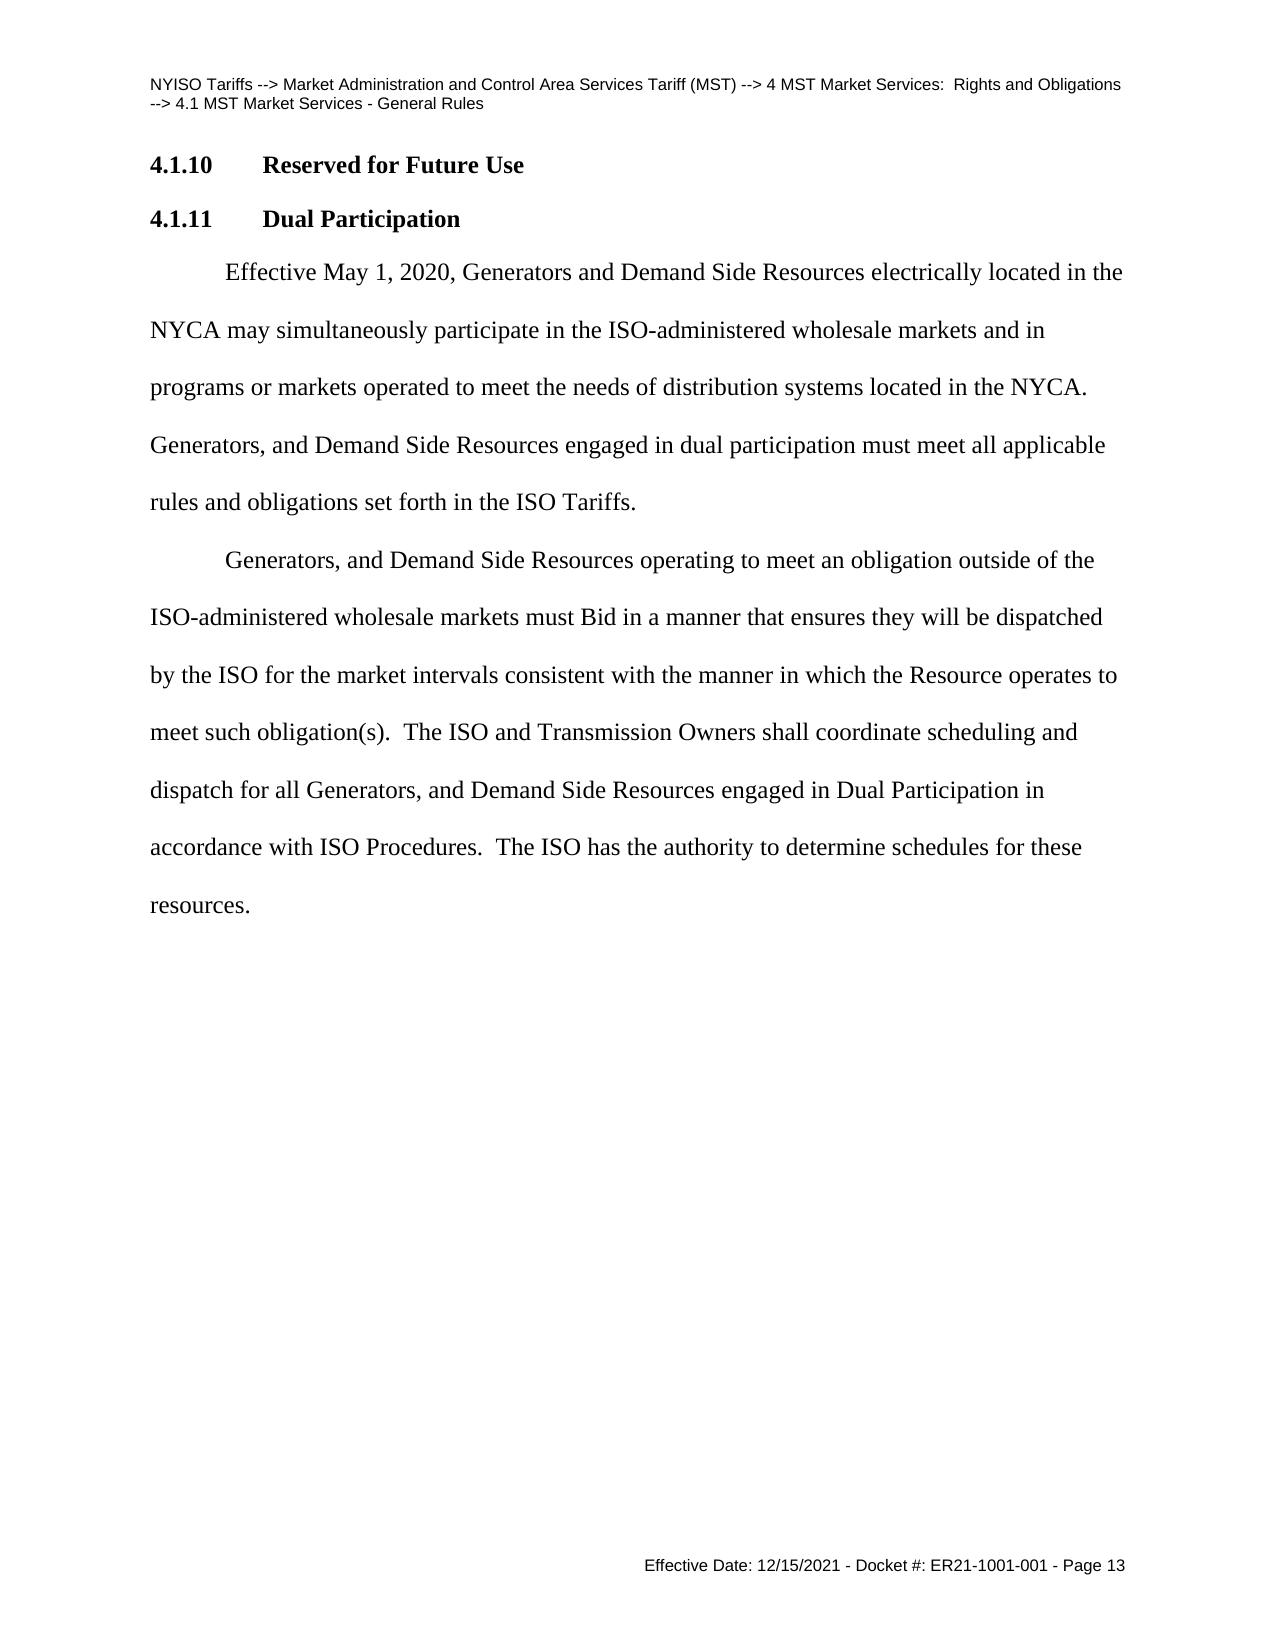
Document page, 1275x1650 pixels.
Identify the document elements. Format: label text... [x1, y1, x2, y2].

text 4.1.10 Reserved for Future Use [150, 150, 1059, 179]
text Effective May 1, 2020, Generators and Demand Side Resources electrically located in the NYCA may simultaneously participate in the ISO-administered wholesale markets and in programs or markets operated to meet the needs of distribution systems located in the NYCA. Generators, and Demand Side Resources engaged in dual participation must meet all applicable rules and obligations set forth in the ISO Tariffs. [150, 257, 1125, 516]
text Generators, and Demand Side Resources operating to meet an obligation outside of the ISO-administered wholesale markets must Bid in a manner that ensures they will be dispatched by the ISO for the market intervals consistent with the manner in which the Resource operates to meet such obligation(s). The ISO and Transmission Owners shall coordinate scheduling and dispatch for all Generators, and Demand Side Resources engaged in Dual Participation in accordance with ISO Procedures. The ISO has the authority to determine schedules for these resources. [150, 545, 1125, 919]
text 4.1.11 Dual Participation [150, 204, 1059, 232]
